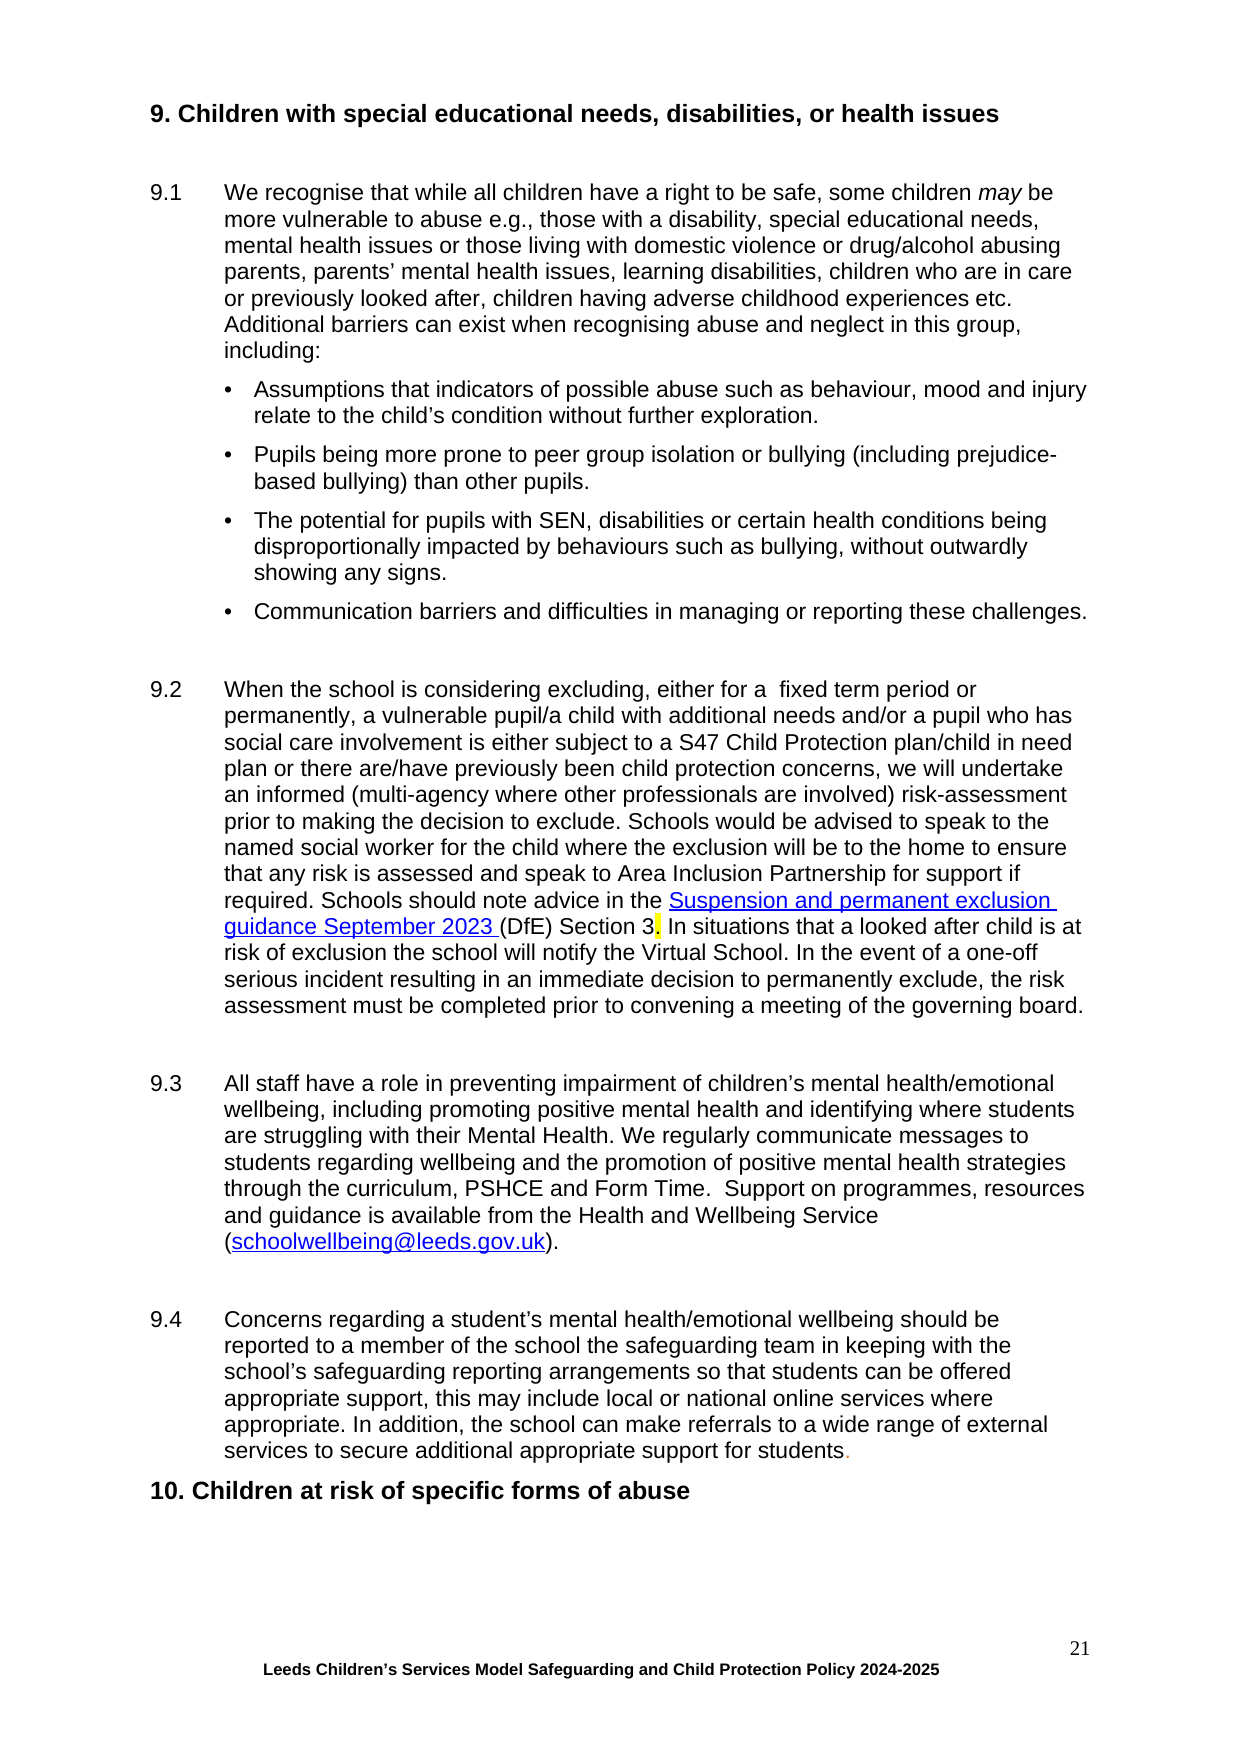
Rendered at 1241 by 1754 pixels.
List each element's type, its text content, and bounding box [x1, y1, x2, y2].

list Communication barriers and difficulties in managing or reporting these challenges. [224, 598, 1090, 624]
list The potential for pupils with SEN, disabilities or certain health conditions being disproportionally impacted by behaviours such as bullying, without outwardly showing any signs. [224, 507, 1090, 586]
list Assumptions that indicators of possible abuse such as behaviour, mood and injury relate to the child’s condition without further exploration. [224, 376, 1090, 429]
list We recognise that while all children have a right to be safe, some children may be more vulnerable to abuse e.g., those with a disability, special educational needs, mental health issues or those living with domestic violence or drug/alcohol abusing parents, parents’ mental health issues, learning disabilities, children who are in care or previously looked after, children having adverse childhood experiences etc. Additional barriers can exist when recognising abuse and neglect in this group, including: [150, 179, 1090, 364]
list When the school is considering excluding, either for a fixed term period or permanently, a vulnerable pupil/a child with additional needs and/or a pupil who has social care involvement is either subject to a S47 Child Protection plan/child in need plan or there are/have previously been child protection concerns, we will undertake an informed (multi-agency where other professionals are involved) risk-assessment prior to making the decision to exclude. Schools would be advised to speak to the named social worker for the child where the exclusion will be to the home to ensure that any risk is assessed and speak to Area Inclusion Partnership for support if required. Schools should note advice in the Suspension and permanent exclusion guidance September 2023 (DfE) Section 3. In situations that a looked after child is at risk of exclusion the school will notify the Virtual School. In the event of a one-off serious incident resulting in an immediate decision to permanently exclude, the risk assessment must be completed prior to convening a meeting of the governing board. [150, 676, 1090, 1018]
list Pupils being more prone to peer group isolation or bullying (including prejudice-based bullying) than other pupils. [224, 441, 1090, 494]
subtitle 10. Children at risk of specific forms of abuse [150, 1476, 1090, 1505]
list Concerns regarding a student’s mental health/emotional wellbeing should be reported to a member of the school the safeguarding team in keeping with the school’s safeguarding reporting arrangements so that students can be offered appropriate support, this may include local or national online services where appropriate. In addition, the school can make referrals to a wide range of external services to secure additional appropriate support for students. [150, 1306, 1090, 1464]
list All staff have a role in preventing impairment of children’s mental health/emotional wellbeing, including promoting positive mental health and identifying where students are struggling with their Mental Health. We regularly communicate messages to students regarding wellbeing and the promotion of positive mental health strategies through the curriculum, PSHCE and Form Time. Support on programmes, resources and guidance is available from the Health and Wellbeing Service (schoolwellbeing@leeds.gov.uk). [150, 1070, 1090, 1254]
subtitle 9. Children with special educational needs, disabilities, or health issues [150, 99, 1090, 128]
